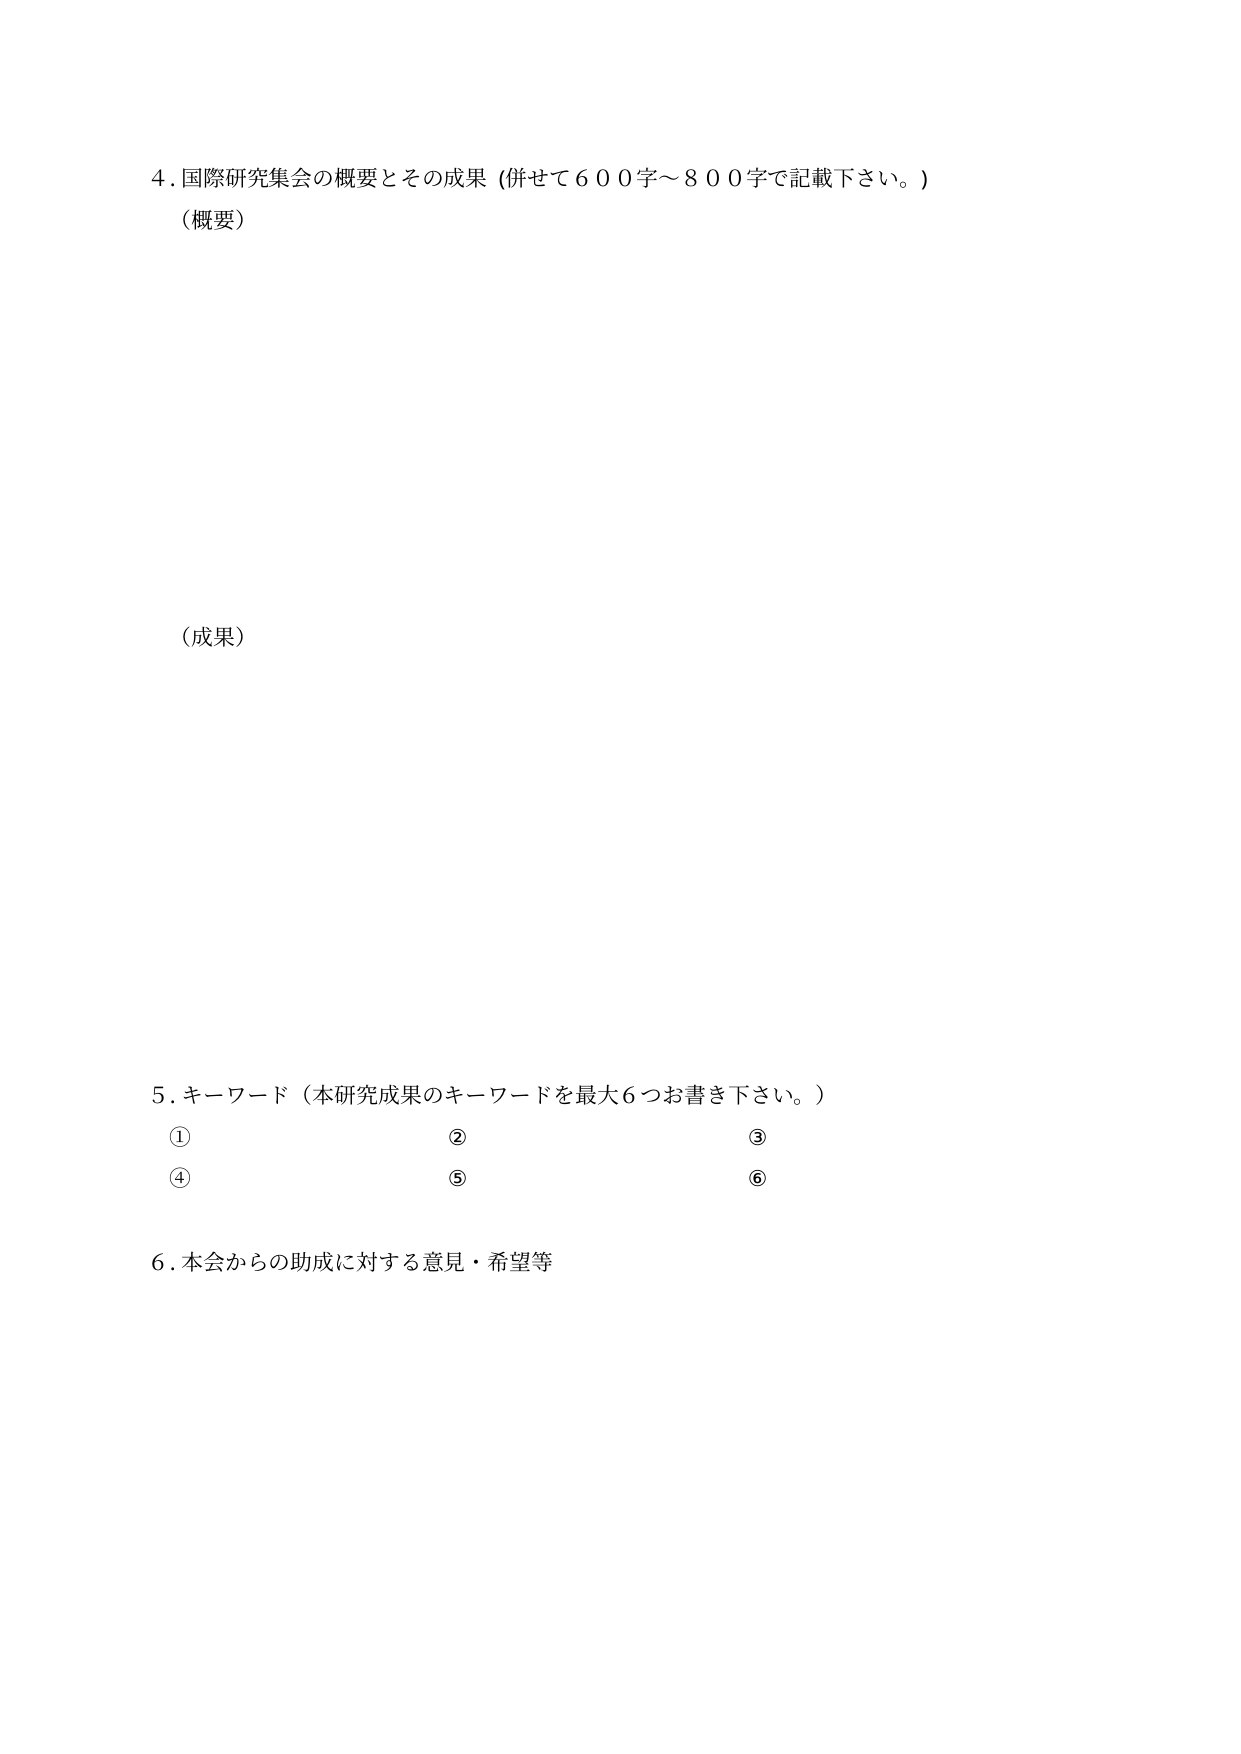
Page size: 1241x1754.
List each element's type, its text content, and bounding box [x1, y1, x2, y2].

text （概要） [148, 198, 1092, 240]
text （成果） [148, 615, 1092, 656]
text ① ② ③ [148, 1115, 1092, 1156]
text ５. キーワード（本研究成果のキーワードを最大６つお書き下さい。） [148, 1073, 1092, 1115]
text ６. 本会からの助成に対する意見・希望等 [148, 1240, 1092, 1281]
text ④ ⑤ ⑥ [148, 1156, 1092, 1198]
text ４. 国際研究集会の概要とその成果 (併せて６００字～８００字で記載下さい。) [148, 156, 1092, 198]
